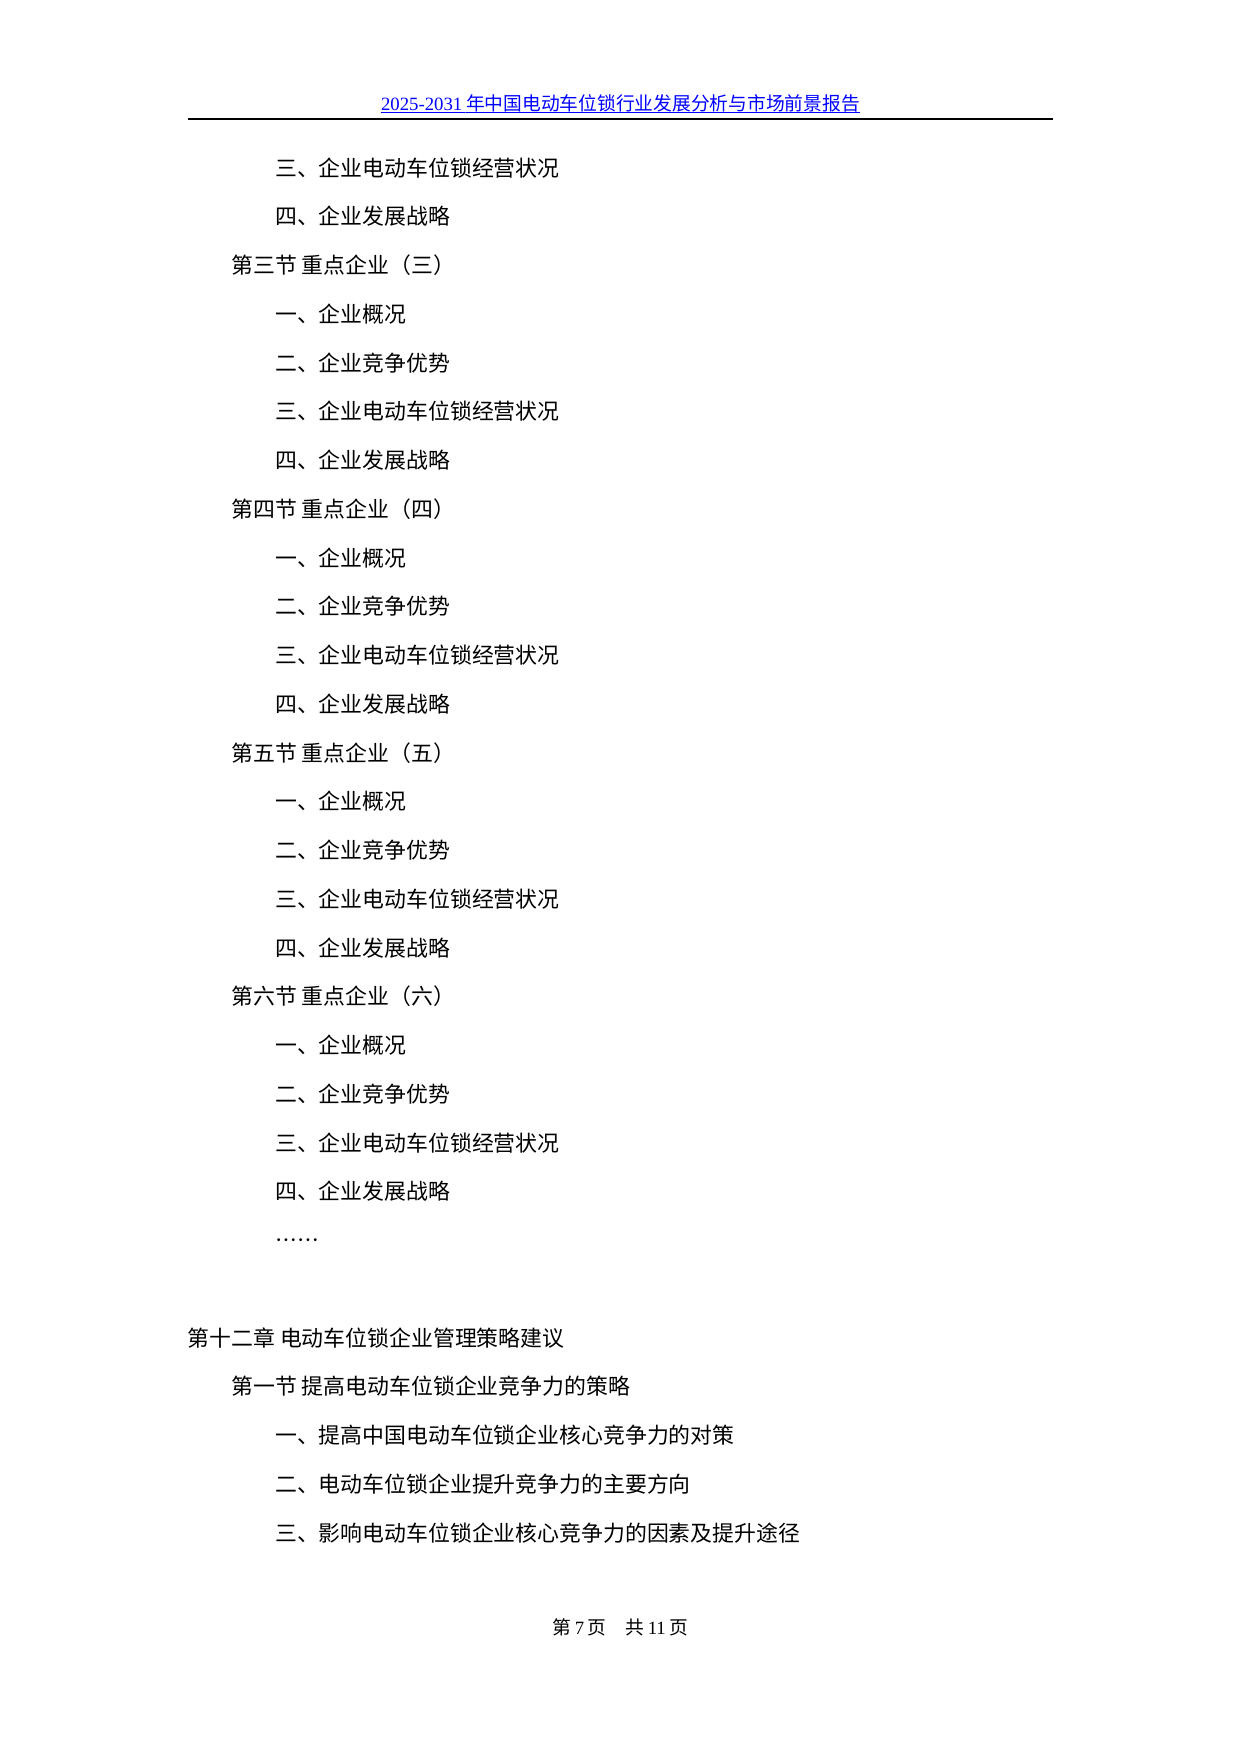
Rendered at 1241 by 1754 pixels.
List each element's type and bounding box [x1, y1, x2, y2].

text [187, 150, 1053, 1548]
